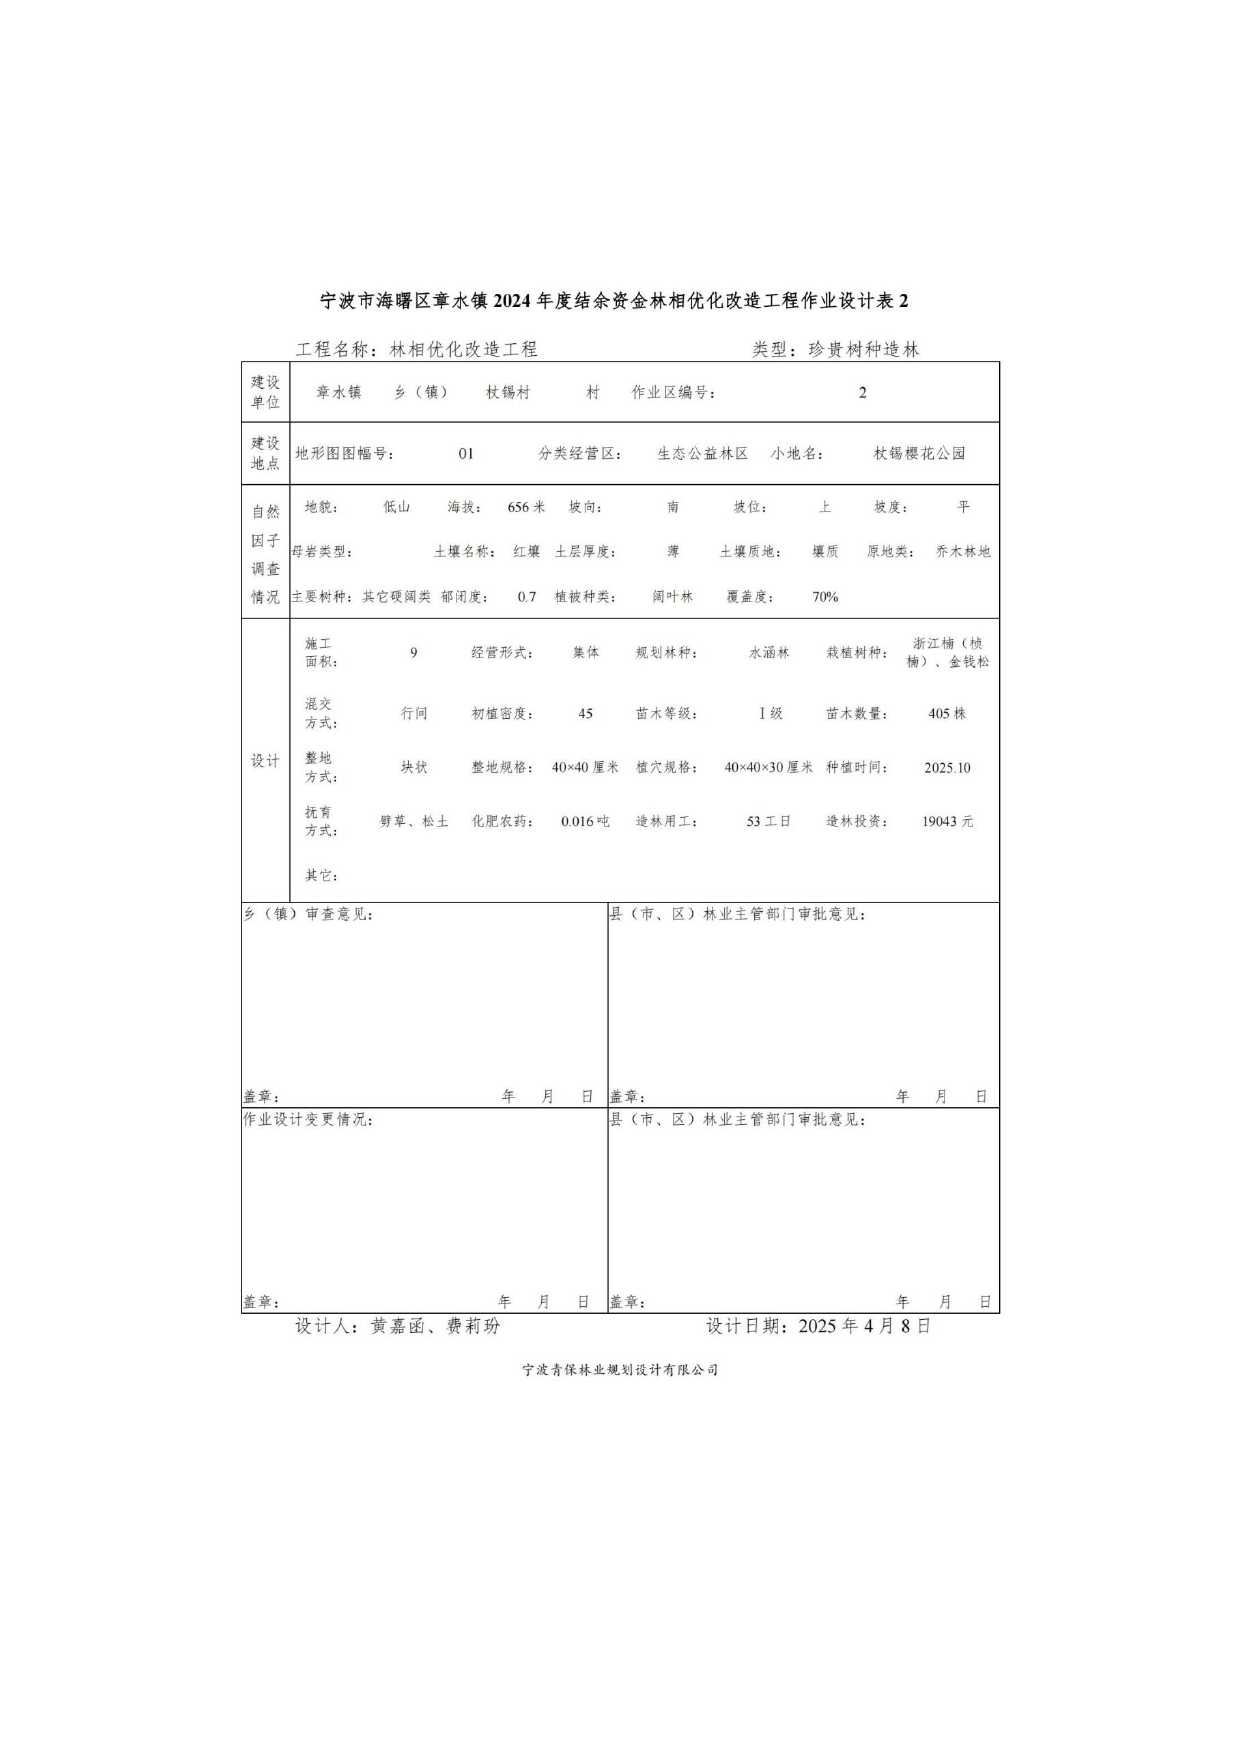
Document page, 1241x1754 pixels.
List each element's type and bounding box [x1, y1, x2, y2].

picture [153, 153, 1087, 1473]
